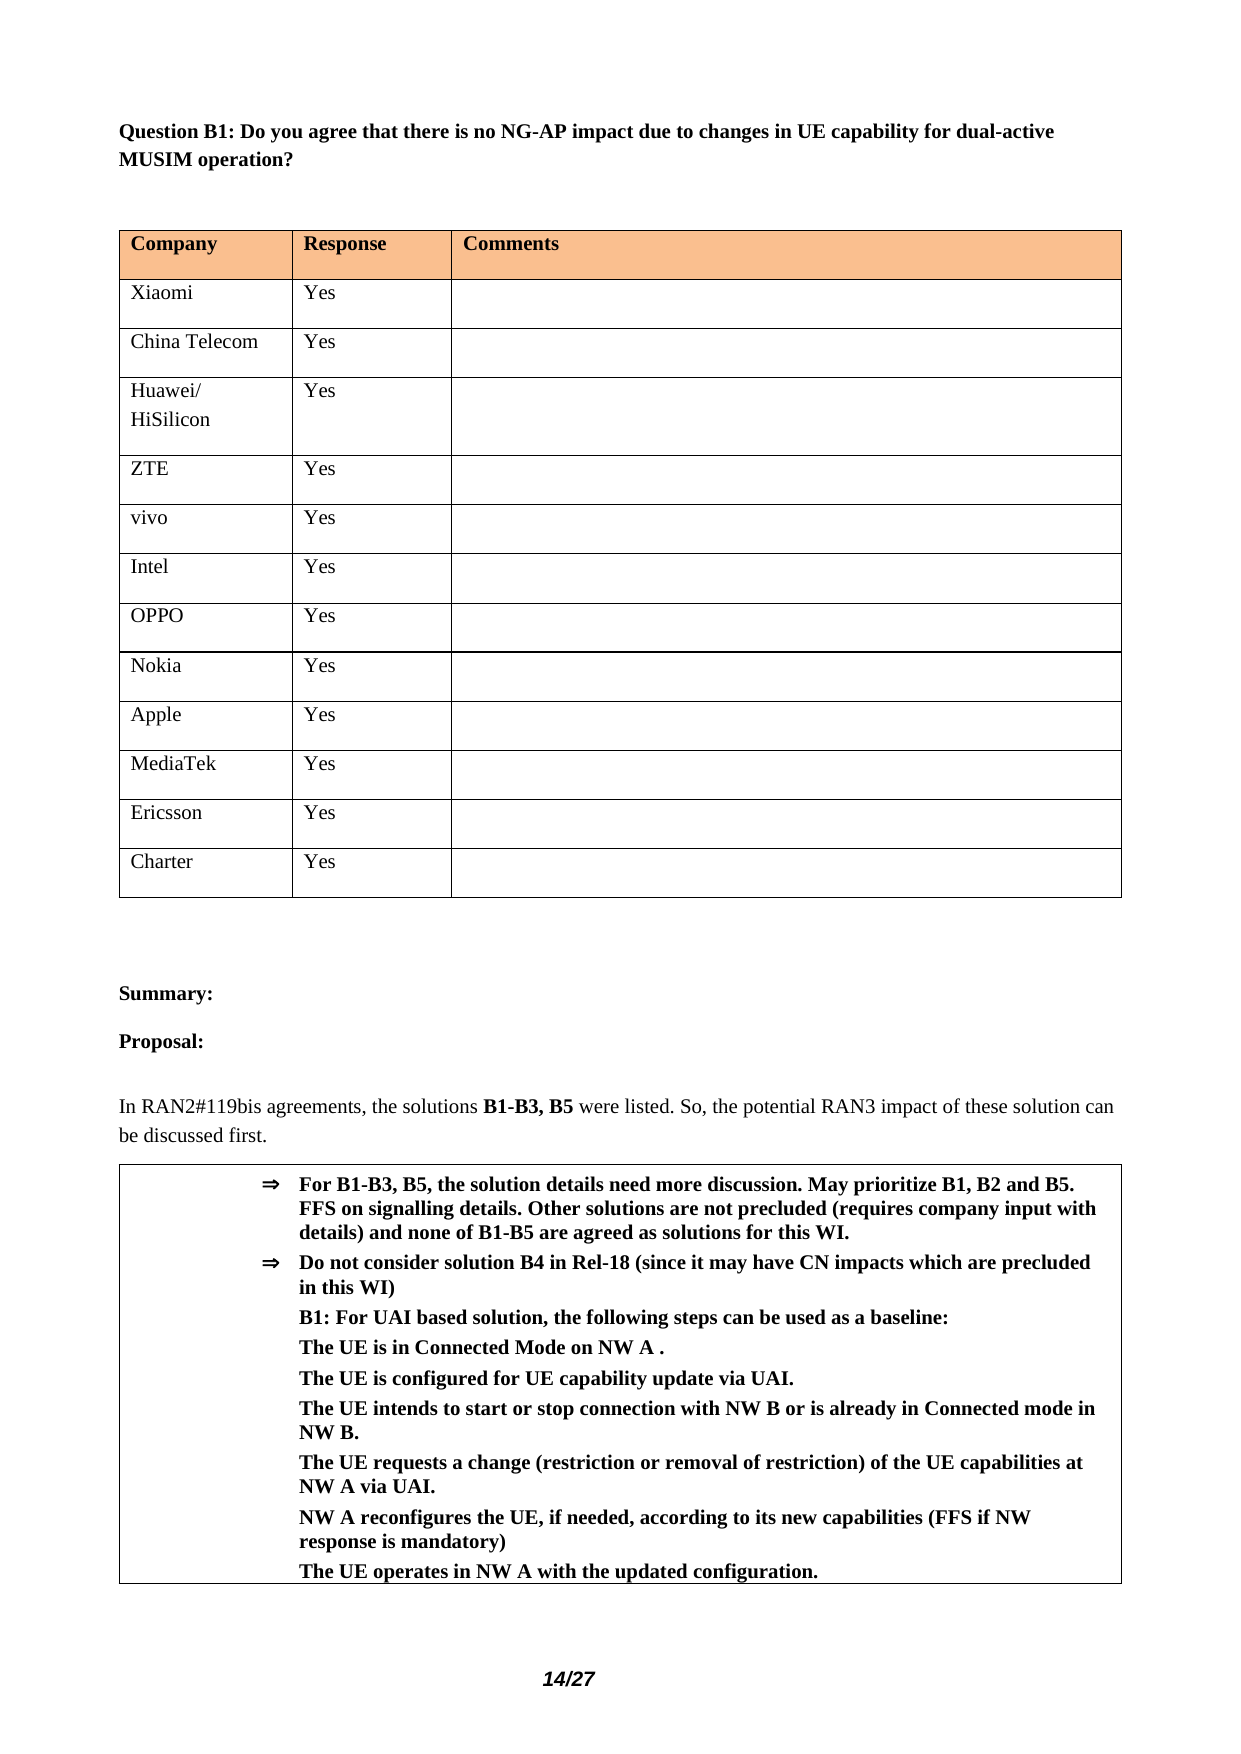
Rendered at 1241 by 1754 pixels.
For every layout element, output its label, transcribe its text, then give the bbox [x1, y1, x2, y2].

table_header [120, 1165, 1121, 1583]
table_cell ZTE [120, 456, 292, 504]
table_cell Yes [293, 800, 451, 848]
table_header Comments [452, 231, 1121, 279]
table_cell [452, 378, 1121, 455]
table_cell Yes [293, 702, 451, 749]
table_header Company [120, 231, 292, 279]
table_cell Apple [120, 702, 292, 749]
table_cell Yes [293, 554, 451, 602]
text In RAN2#119bis agreements, the solutions B1-B3, B5 were listed. So, the potential RAN3 impact of these solution can be discussed first. [118, 1094, 1122, 1147]
text Proposal: [118, 1029, 1122, 1053]
table_cell Yes [293, 280, 451, 328]
table_cell [452, 849, 1121, 897]
table_cell [452, 329, 1121, 377]
table_cell [452, 800, 1121, 848]
table_cell China Telecom [120, 329, 292, 377]
table_cell Yes [293, 456, 451, 504]
table_cell [452, 456, 1121, 504]
table_cell [452, 280, 1121, 328]
text Summary: [118, 981, 1122, 1004]
table_cell [452, 653, 1121, 701]
table_cell [452, 702, 1121, 749]
table_cell Yes [293, 751, 451, 799]
table_cell OPPO [120, 604, 292, 651]
table_cell [452, 554, 1121, 602]
text Question B1: Do you agree that there is no NG-AP impact due to changes in UE capability for dual-active MUSIM operation? [118, 118, 1122, 171]
table_cell Yes [293, 604, 451, 651]
table_header Response [293, 231, 451, 279]
table_cell Yes [293, 849, 451, 897]
table_cell [452, 751, 1121, 799]
table_cell Intel [120, 554, 292, 602]
table_cell Yes [293, 505, 451, 553]
table_cell Nokia [120, 653, 292, 701]
table_cell vivo [120, 505, 292, 553]
table_cell Ericsson [120, 800, 292, 848]
table_cell Xiaomi [120, 280, 292, 328]
table_cell Yes [293, 653, 451, 701]
table_cell Huawei/HiSilicon [120, 378, 292, 455]
table_cell [452, 505, 1121, 553]
table_cell Yes [293, 378, 451, 455]
table_cell Yes [293, 329, 451, 377]
table_cell [452, 604, 1121, 651]
table_cell MediaTek [120, 751, 292, 799]
table_cell Charter [120, 849, 292, 897]
